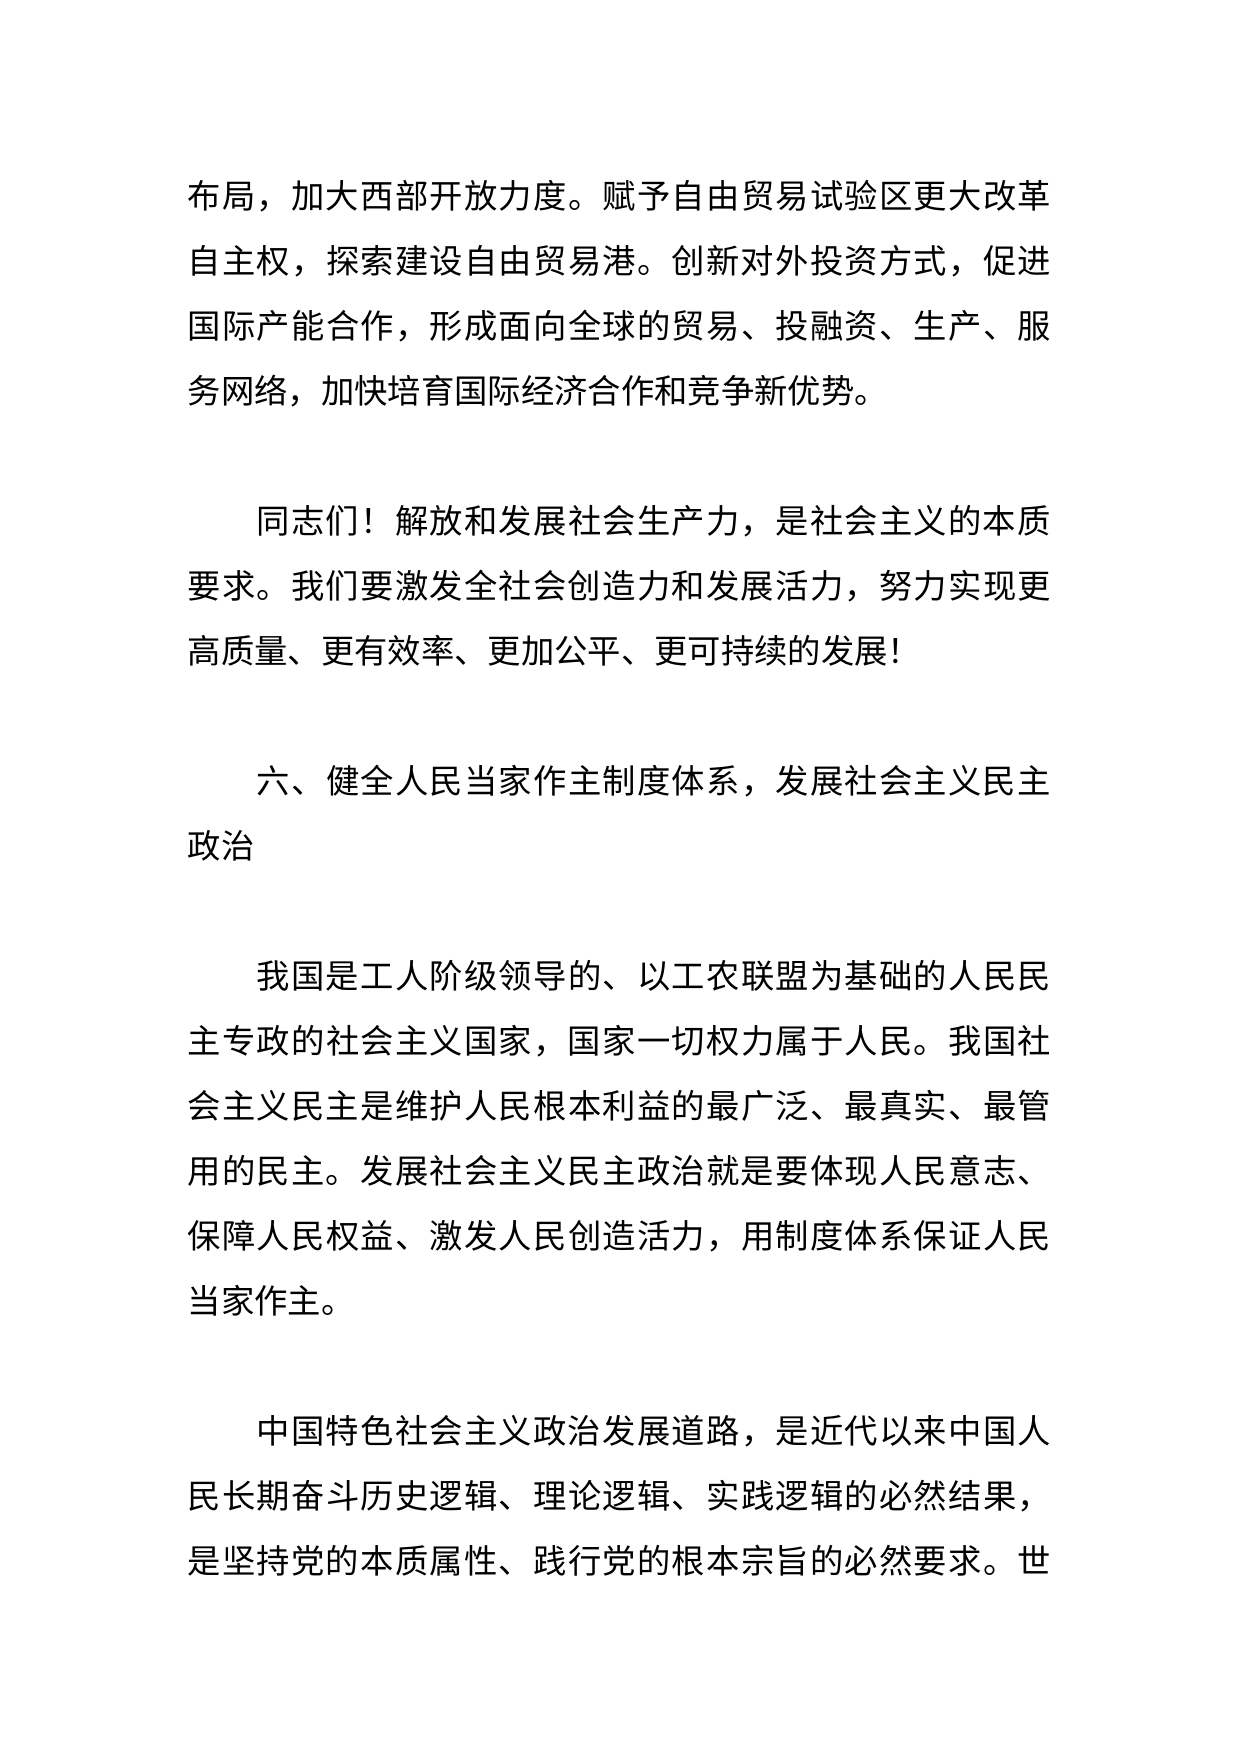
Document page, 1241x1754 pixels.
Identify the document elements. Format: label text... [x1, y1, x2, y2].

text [187, 1397, 1053, 1592]
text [187, 162, 1053, 422]
text 我国是工人阶级领导的、以工农联盟为基础的人民民主专政的社会主义国家，国家一切权力属于人民。我国社会主义民主是维护人民根本利益的最广泛、最真实、最管用的民主。发展社会主义民主政治就是要体现人民意志、保障人民权益、激发人民创造活力，用制度体系保证人民当家作主。 [187, 942, 1053, 1332]
text 同志们！解放和发展社会生产力，是社会主义的本质要求。我们要激发全社会创造力和发展活力，努力实现更高质量、更有效率、更加公平、更可持续的发展！ [187, 487, 1053, 682]
text 六、健全人民当家作主制度体系，发展社会主义民主政治 [187, 747, 1053, 877]
